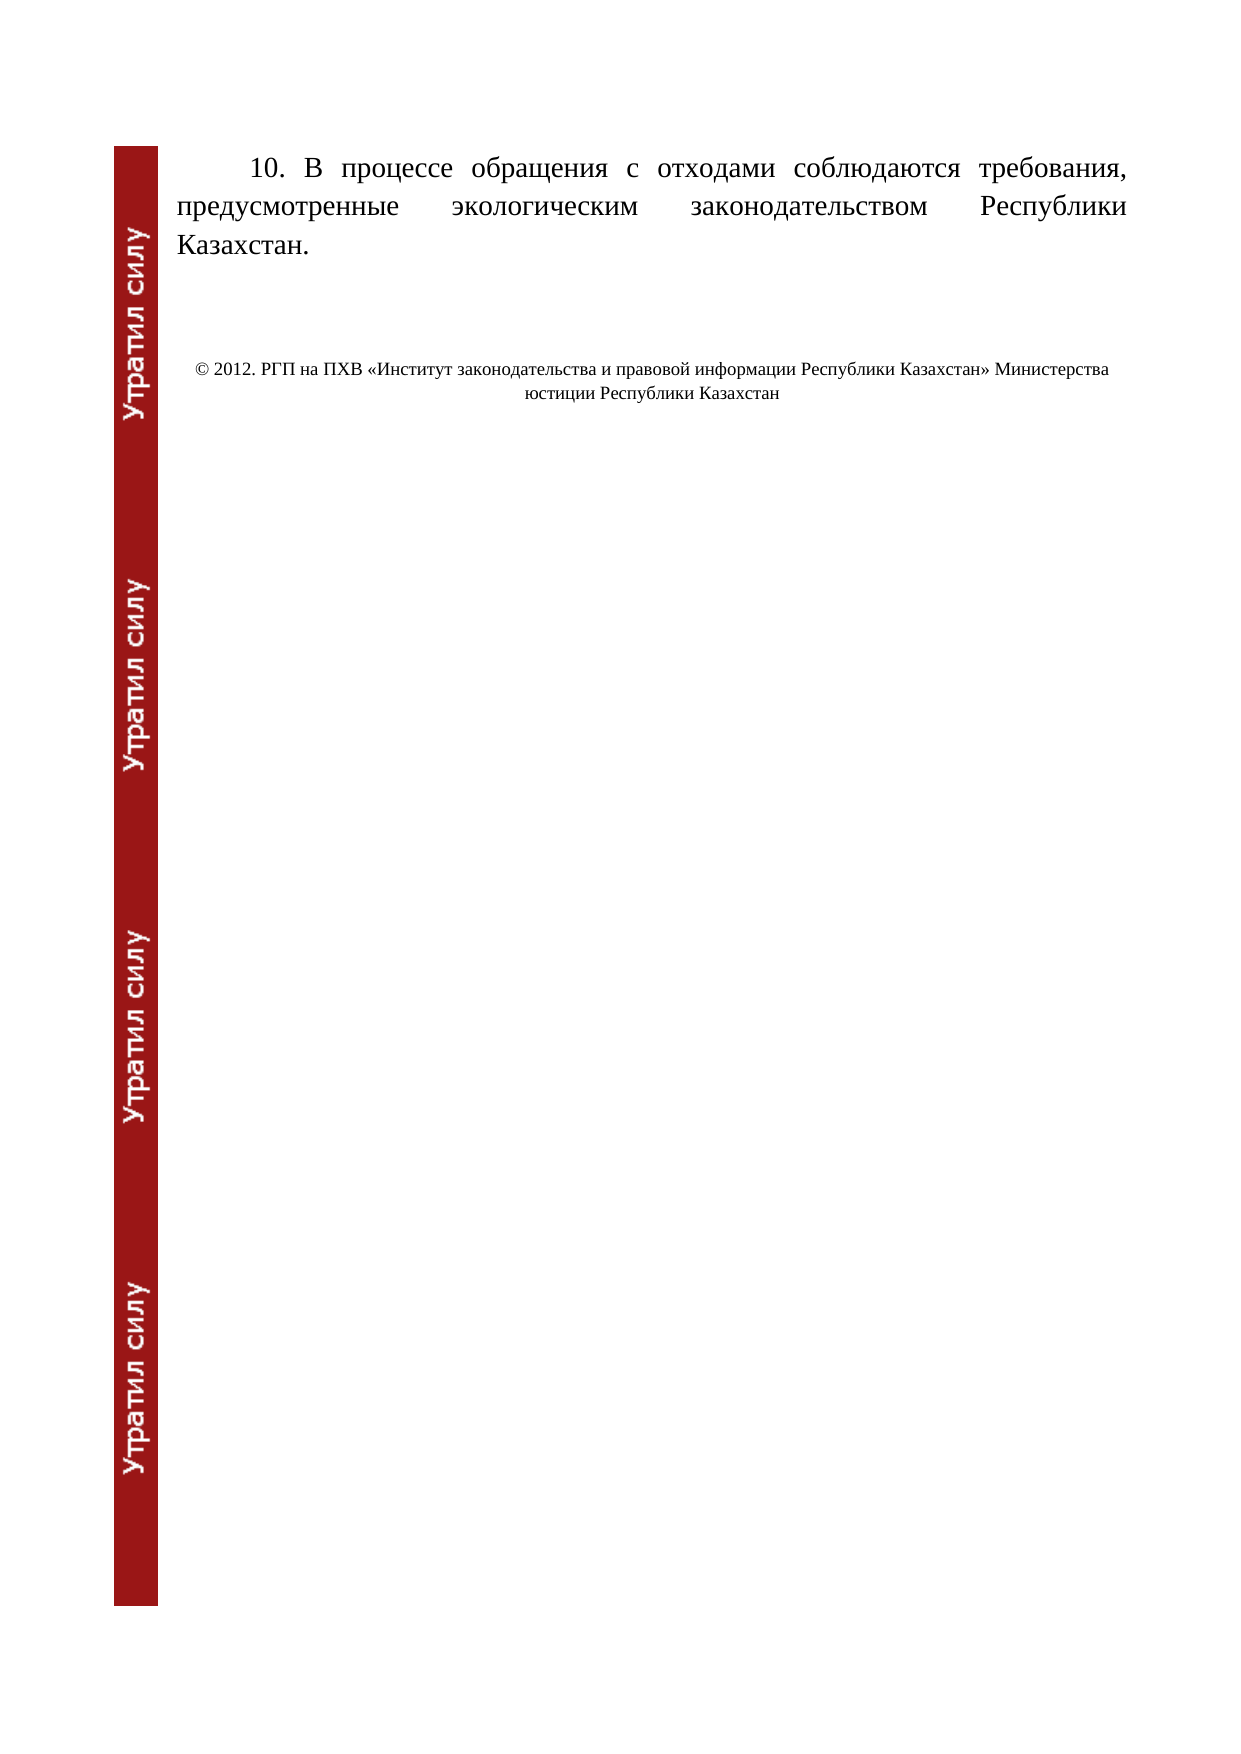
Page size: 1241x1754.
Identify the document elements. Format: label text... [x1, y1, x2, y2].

text 10. В процессе обращения с отходами соблюдаются требования, предусмотренные экологическим законодательством Республики Казахстан. [112, 150, 1128, 261]
picture [114, 404, 158, 1606]
text © 2012. РГП на ПХВ «Институт законодательства и правовой информации Республики Казахстан» Министерства юстиции Республики Казахстан [112, 357, 1128, 404]
picture [114, 146, 158, 150]
picture [114, 261, 158, 357]
